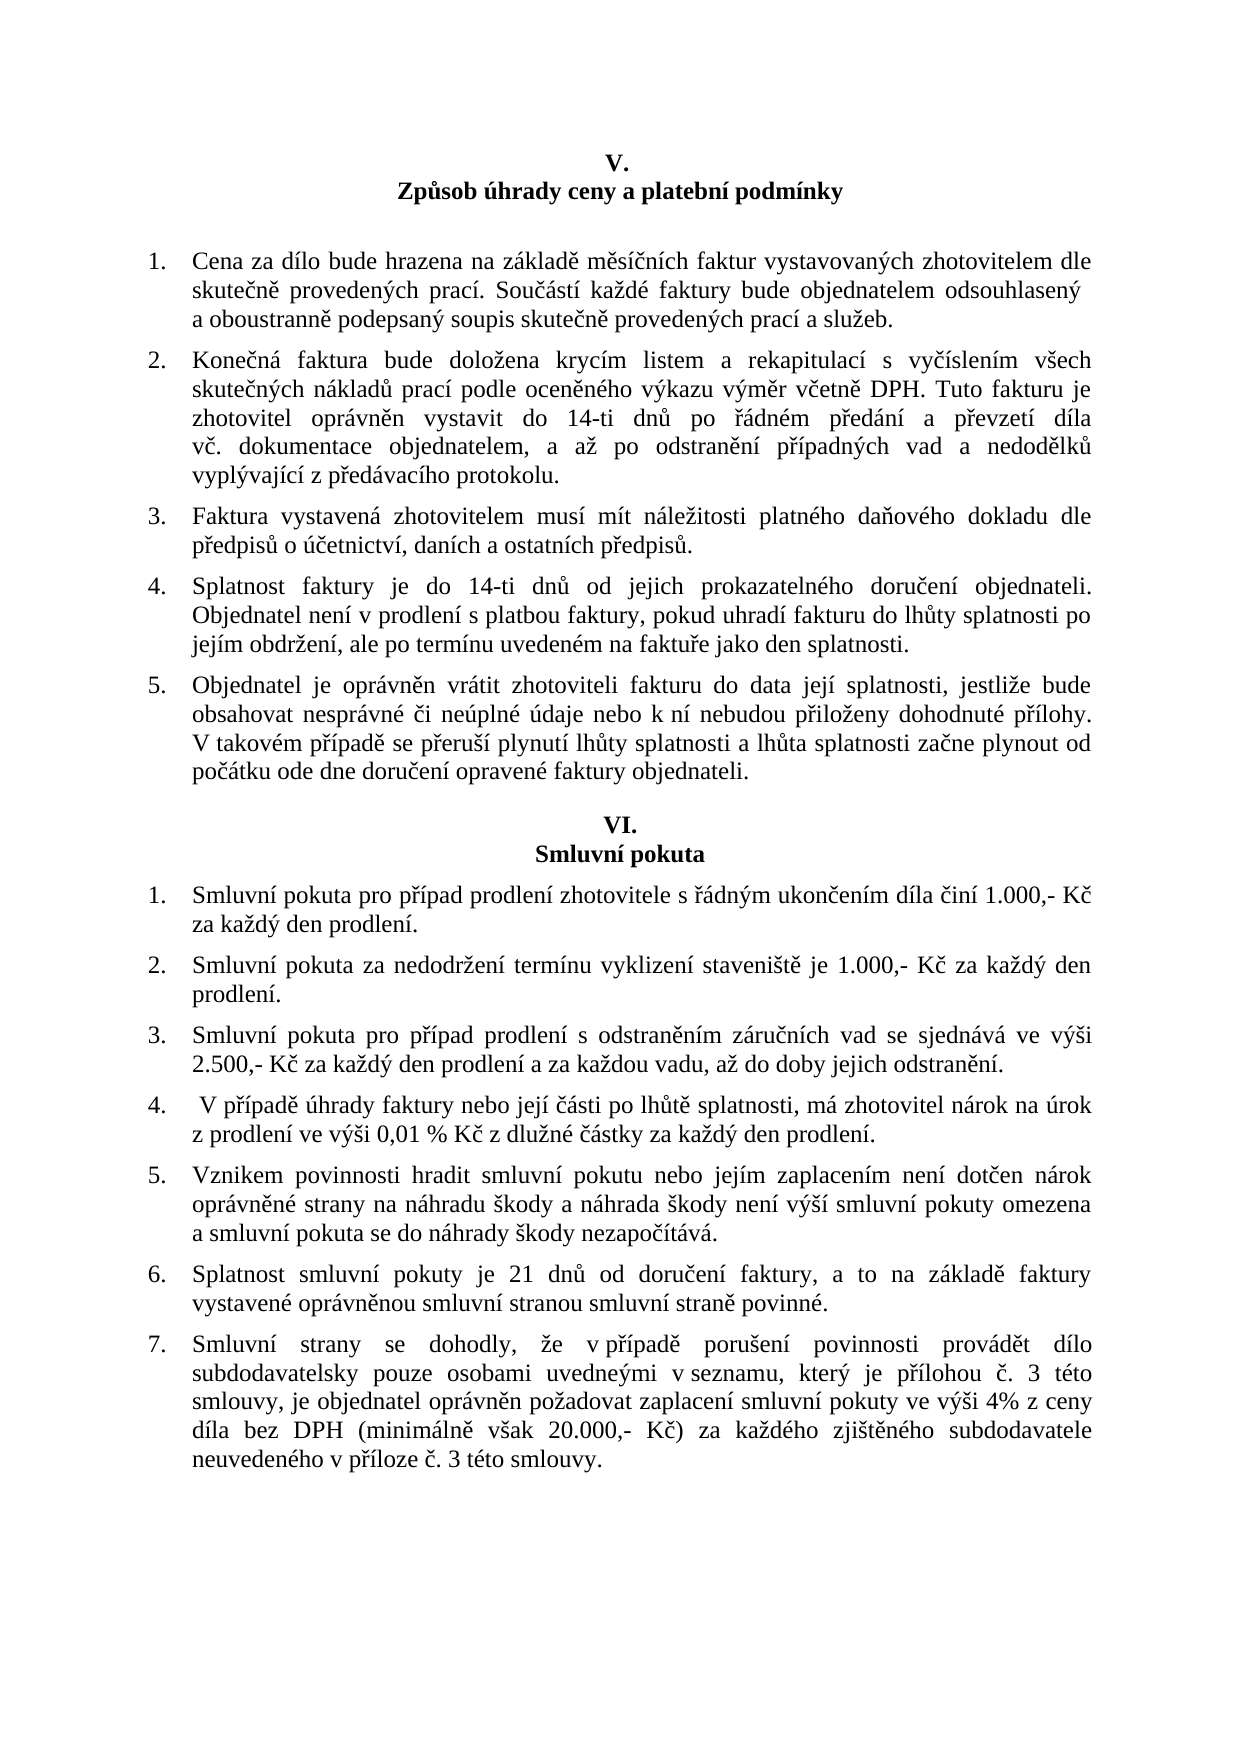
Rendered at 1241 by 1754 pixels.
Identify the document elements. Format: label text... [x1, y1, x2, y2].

list Smluvní pokuta za nedodržení termínu vyklizení staveniště je 1.000,- Kč za každý den prodlení. [148, 950, 1093, 1008]
list Objednatel je oprávněn vrátit zhotoviteli fakturu do data její splatnosti, jestliže bude obsahovat nesprávné či neúplné údaje nebo k ní nebudou přiloženy dohodnuté přílohy. V takovém případě se přeruší plynutí lhůty splatnosti a lhůta splatnosti začne plynout od počátku ode dne doručení opravené faktury objednateli. [148, 670, 1093, 785]
list Faktura vystavená zhotovitelem musí mít náležitosti platného daňového dokladu dle předpisů o účetnictví, daních a ostatních předpisů. [148, 501, 1093, 559]
list Splatnost faktury je do 14-ti dnů od jejich prokazatelného doručení objednateli. Objednatel není v prodlení s platbou faktury, pokud uhradí fakturu do lhůty splatnosti po jejím obdržení, ale po termínu uvedeném na faktuře jako den splatnosti. [148, 571, 1093, 658]
list Smluvní strany se dohodly, že v případě porušení povinnosti provádět dílo subdodavatelsky pouze osobami uvedneými v seznamu, který je přílohou č. 3 této smlouvy, je objednatel oprávněn požadovat zaplacení smluvní pokuty ve výši 4% z ceny díla bez DPH (minimálně však 20.000,- Kč) za každého zjištěného subdodavatele neuvedeného v příloze č. 3 této smlouvy. [148, 1329, 1093, 1473]
list Smluvní pokuta pro případ prodlení zhotovitele s řádným ukončením díla činí 1.000,- Kč za každý den prodlení. [148, 880, 1093, 938]
list Vznikem povinnosti hradit smluvní pokutu nebo jejím zaplacením není dotčen nárok oprávněné strany na náhradu škody a náhrada škody není výší smluvní pokuty omezena a smluvní pokuta se do náhrady škody nezapočítává. [148, 1160, 1093, 1246]
list Konečná faktura bude doložena krycím listem a rekapitulací s vyčíslením všech skutečných nákladů prací podle oceněného výkazu výměr včetně DPH. Tuto fakturu je zhotovitel oprávněn vystavit do 14-ti dnů po řádném předání a převzetí díla vč. dokumentace objednatelem, a až po odstranění případných vad a nedodělků vyplývající z předávacího protokolu. [148, 345, 1093, 489]
text V. Způsob úhrady ceny a platební podmínky [148, 148, 1093, 234]
list Cena za dílo bude hrazena na základě měsíčních faktur vystavovaných zhotovitelem dle skutečně provedených prací. Součástí každé faktury bude objednatelem odsouhlasený a oboustranně podepsaný soupis skutečně provedených prací a služeb. [148, 246, 1093, 333]
list V případě úhrady faktury nebo její části po lhůtě splatnosti, má zhotovitel nárok na úrok z prodlení ve výši 0,01 % Kč z dlužné částky za každý den prodlení. [148, 1090, 1093, 1148]
text VI. [148, 810, 1093, 839]
list Smluvní pokuta pro případ prodlení s odstraněním záručních vad se sjednává ve výši 2.500,- Kč za každý den prodlení a za každou vadu, až do doby jejich odstranění. [148, 1020, 1093, 1078]
list Splatnost smluvní pokuty je 21 dnů od doručení faktury, a to na základě faktury vystavené oprávněnou smluvní stranou smluvní straně povinné. [148, 1259, 1093, 1316]
text Smluvní pokuta [148, 839, 1093, 868]
